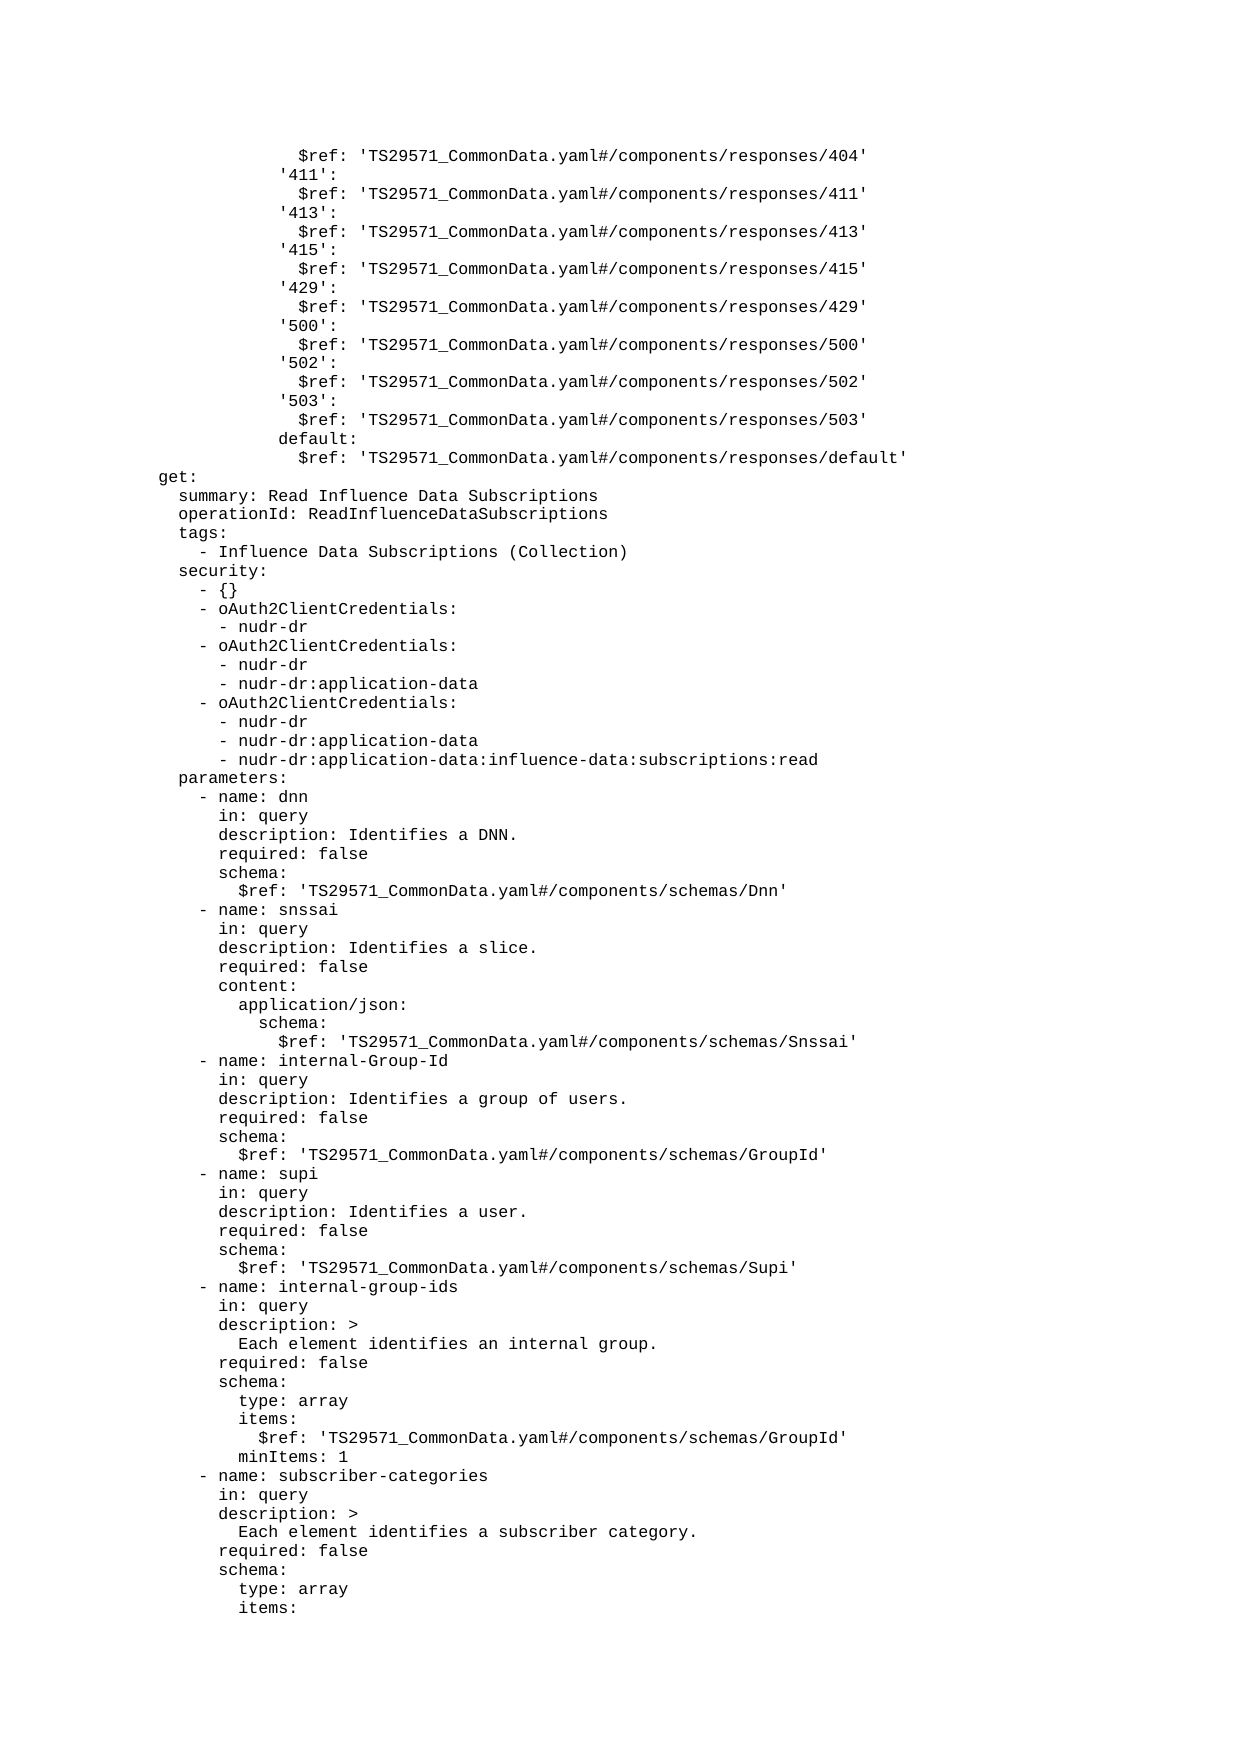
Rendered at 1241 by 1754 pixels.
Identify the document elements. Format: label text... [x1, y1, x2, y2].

text in: query [118, 1486, 1122, 1505]
text $ref: 'TS29571_CommonData.yaml#/components/schemas/GroupId' [118, 1147, 1122, 1166]
text $ref: 'TS29571_CommonData.yaml#/components/responses/411' [118, 185, 1122, 204]
text description: Identifies a slice. [118, 939, 1122, 958]
text - nudr-dr [118, 619, 1122, 638]
text schema: [118, 1128, 1122, 1147]
text content: [118, 977, 1122, 996]
text '500': [118, 317, 1122, 336]
text schema: [118, 1373, 1122, 1392]
text - nudr-dr [118, 713, 1122, 732]
text - Influence Data Subscriptions (Collection) [118, 544, 1122, 562]
text $ref: 'TS29571_CommonData.yaml#/components/schemas/Dnn' [118, 883, 1122, 902]
text parameters: [118, 770, 1122, 789]
text - nudr-dr [118, 657, 1122, 676]
text description: Identifies a user. [118, 1203, 1122, 1222]
text $ref: 'TS29571_CommonData.yaml#/components/schemas/Snssai' [118, 1034, 1122, 1053]
text required: false [118, 1109, 1122, 1128]
text items: [118, 1599, 1122, 1618]
text $ref: 'TS29571_CommonData.yaml#/components/responses/500' [118, 336, 1122, 355]
text $ref: 'TS29571_CommonData.yaml#/components/responses/404' [118, 148, 1122, 167]
text - oAuth2ClientCredentials: [118, 600, 1122, 619]
text $ref: 'TS29571_CommonData.yaml#/components/responses/503' [118, 412, 1122, 431]
text description: Identifies a DNN. [118, 826, 1122, 845]
text security: [118, 562, 1122, 581]
text required: false [118, 1543, 1122, 1562]
text minItems: 1 [118, 1449, 1122, 1467]
text $ref: 'TS29571_CommonData.yaml#/components/responses/default' [118, 449, 1122, 468]
text required: false [118, 1222, 1122, 1241]
text items: [118, 1411, 1122, 1430]
text in: query [118, 808, 1122, 826]
text default: [118, 431, 1122, 449]
text in: query [118, 1298, 1122, 1317]
text schema: [118, 1241, 1122, 1260]
text - oAuth2ClientCredentials: [118, 638, 1122, 657]
text schema: [118, 1562, 1122, 1581]
text Each element identifies an internal group. [118, 1336, 1122, 1354]
text tags: [118, 525, 1122, 544]
text required: false [118, 1354, 1122, 1373]
text - {} [118, 581, 1122, 600]
text in: query [118, 1072, 1122, 1090]
text $ref: 'TS29571_CommonData.yaml#/components/responses/413' [118, 223, 1122, 242]
text schema: [118, 1015, 1122, 1034]
text Each element identifies a subscriber category. [118, 1524, 1122, 1543]
text - nudr-dr:application-data:influence-data:subscriptions:read [118, 751, 1122, 770]
text '415': [118, 242, 1122, 261]
text - nudr-dr:application-data [118, 676, 1122, 694]
text - name: internal-Group-Id [118, 1053, 1122, 1072]
text - name: snssai [118, 902, 1122, 921]
text description: > [118, 1317, 1122, 1336]
text $ref: 'TS29571_CommonData.yaml#/components/responses/429' [118, 298, 1122, 317]
text - oAuth2ClientCredentials: [118, 694, 1122, 713]
text - name: dnn [118, 789, 1122, 808]
text $ref: 'TS29571_CommonData.yaml#/components/responses/415' [118, 261, 1122, 280]
text application/json: [118, 996, 1122, 1015]
text type: array [118, 1392, 1122, 1411]
text in: query [118, 1185, 1122, 1203]
text '411': [118, 167, 1122, 185]
text $ref: 'TS29571_CommonData.yaml#/components/schemas/GroupId' [118, 1430, 1122, 1449]
text summary: Read Influence Data Subscriptions [118, 487, 1122, 506]
text schema: [118, 864, 1122, 883]
text '429': [118, 280, 1122, 298]
text - nudr-dr:application-data [118, 732, 1122, 751]
text type: array [118, 1581, 1122, 1599]
text '502': [118, 355, 1122, 374]
text - name: subscriber-categories [118, 1467, 1122, 1486]
text required: false [118, 958, 1122, 977]
text description: Identifies a group of users. [118, 1090, 1122, 1109]
text required: false [118, 845, 1122, 864]
text '413': [118, 204, 1122, 223]
text - name: supi [118, 1166, 1122, 1185]
text description: > [118, 1505, 1122, 1524]
text '503': [118, 393, 1122, 412]
text $ref: 'TS29571_CommonData.yaml#/components/schemas/Supi' [118, 1260, 1122, 1279]
text - name: internal-group-ids [118, 1279, 1122, 1298]
text $ref: 'TS29571_CommonData.yaml#/components/responses/502' [118, 374, 1122, 393]
text in: query [118, 921, 1122, 939]
text get: [118, 468, 1122, 487]
text operationId: ReadInfluenceDataSubscriptions [118, 506, 1122, 525]
